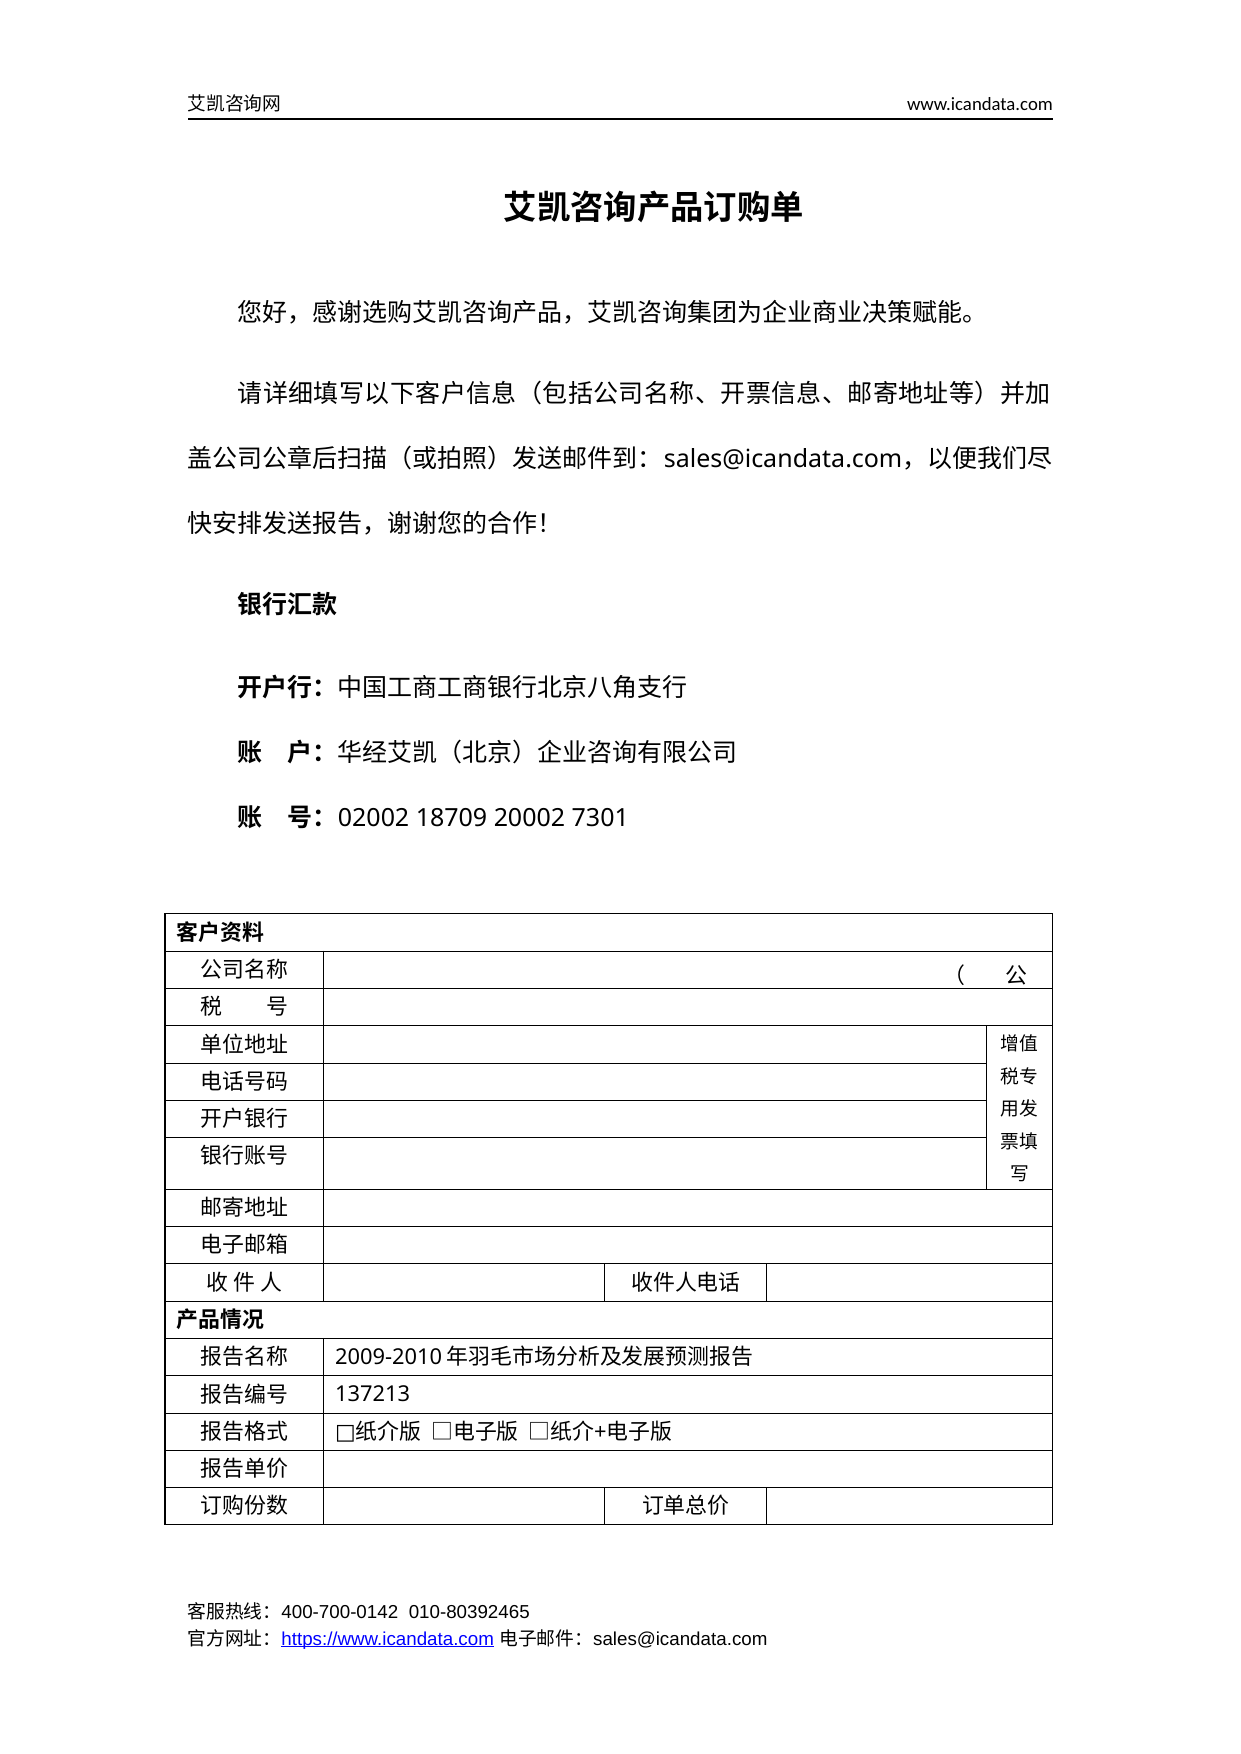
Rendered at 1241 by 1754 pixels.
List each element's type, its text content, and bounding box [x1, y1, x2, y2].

table_cell 单位地址 [166, 1026, 323, 1062]
table_cell [324, 1064, 986, 1100]
text 艾凯咨询产品订购单 [187, 172, 1053, 237]
table_cell 增值税专用发票填写 [987, 1026, 1052, 1189]
table_cell [324, 1190, 1052, 1226]
table_header 客户资料 [166, 914, 1052, 951]
table_cell 收件人电话 [605, 1264, 766, 1301]
table_cell [324, 989, 1052, 1025]
table_cell 报告名称 [166, 1339, 323, 1375]
table_cell 137213 [324, 1376, 1052, 1412]
table_cell [324, 1026, 986, 1062]
table_cell 收 件 人 [166, 1264, 323, 1301]
table_cell 银行账号 [166, 1138, 323, 1189]
table_cell 报告单价 [166, 1451, 323, 1487]
table_cell 订购份数 [166, 1488, 323, 1524]
table_cell 税 号 [166, 989, 323, 1025]
table_cell 报告格式 [166, 1414, 323, 1450]
table_cell 邮寄地址 [166, 1190, 323, 1226]
table_cell [324, 1227, 1052, 1263]
table_cell [324, 952, 1052, 988]
table_cell [324, 1101, 986, 1137]
text 银行汇款 [187, 570, 1053, 635]
text 您好，感谢选购艾凯咨询产品，艾凯咨询集团为企业商业决策赋能。 [187, 278, 1053, 343]
table_cell 订单总价 [605, 1488, 766, 1524]
text 账 号：02002 18709 20002 7301 [187, 783, 1053, 848]
table_cell 报告编号 [166, 1376, 323, 1412]
table_cell [324, 1451, 1052, 1487]
table_cell 公司名称 [166, 952, 323, 988]
table_cell 电子邮箱 [166, 1227, 323, 1263]
table_cell 电话号码 [166, 1064, 323, 1100]
table_cell [767, 1488, 1052, 1524]
table_cell [767, 1264, 1052, 1301]
table_cell 开户银行 [166, 1101, 323, 1137]
text 请详细填写以下客户信息（包括公司名称、开票信息、邮寄地址等）并加盖公司公章后扫描（或拍照）发送邮件到：sales@icandata.com，以便我们尽快安排发送报告，谢谢您的合作！ [187, 359, 1053, 554]
table_cell [324, 1488, 604, 1524]
table_cell [324, 1138, 986, 1189]
table_cell 2009-2010年羽毛市场分析及发展预测报告 [324, 1339, 1052, 1375]
table_cell □纸介版 □电子版 □纸介+电子版 [324, 1414, 1052, 1450]
table_cell [324, 1264, 604, 1301]
text 开户行：中国工商工商银行北京八角支行 [187, 653, 1053, 718]
table_cell 产品情况 [166, 1302, 1052, 1338]
text 账 户：华经艾凯（北京）企业咨询有限公司 [187, 718, 1053, 783]
